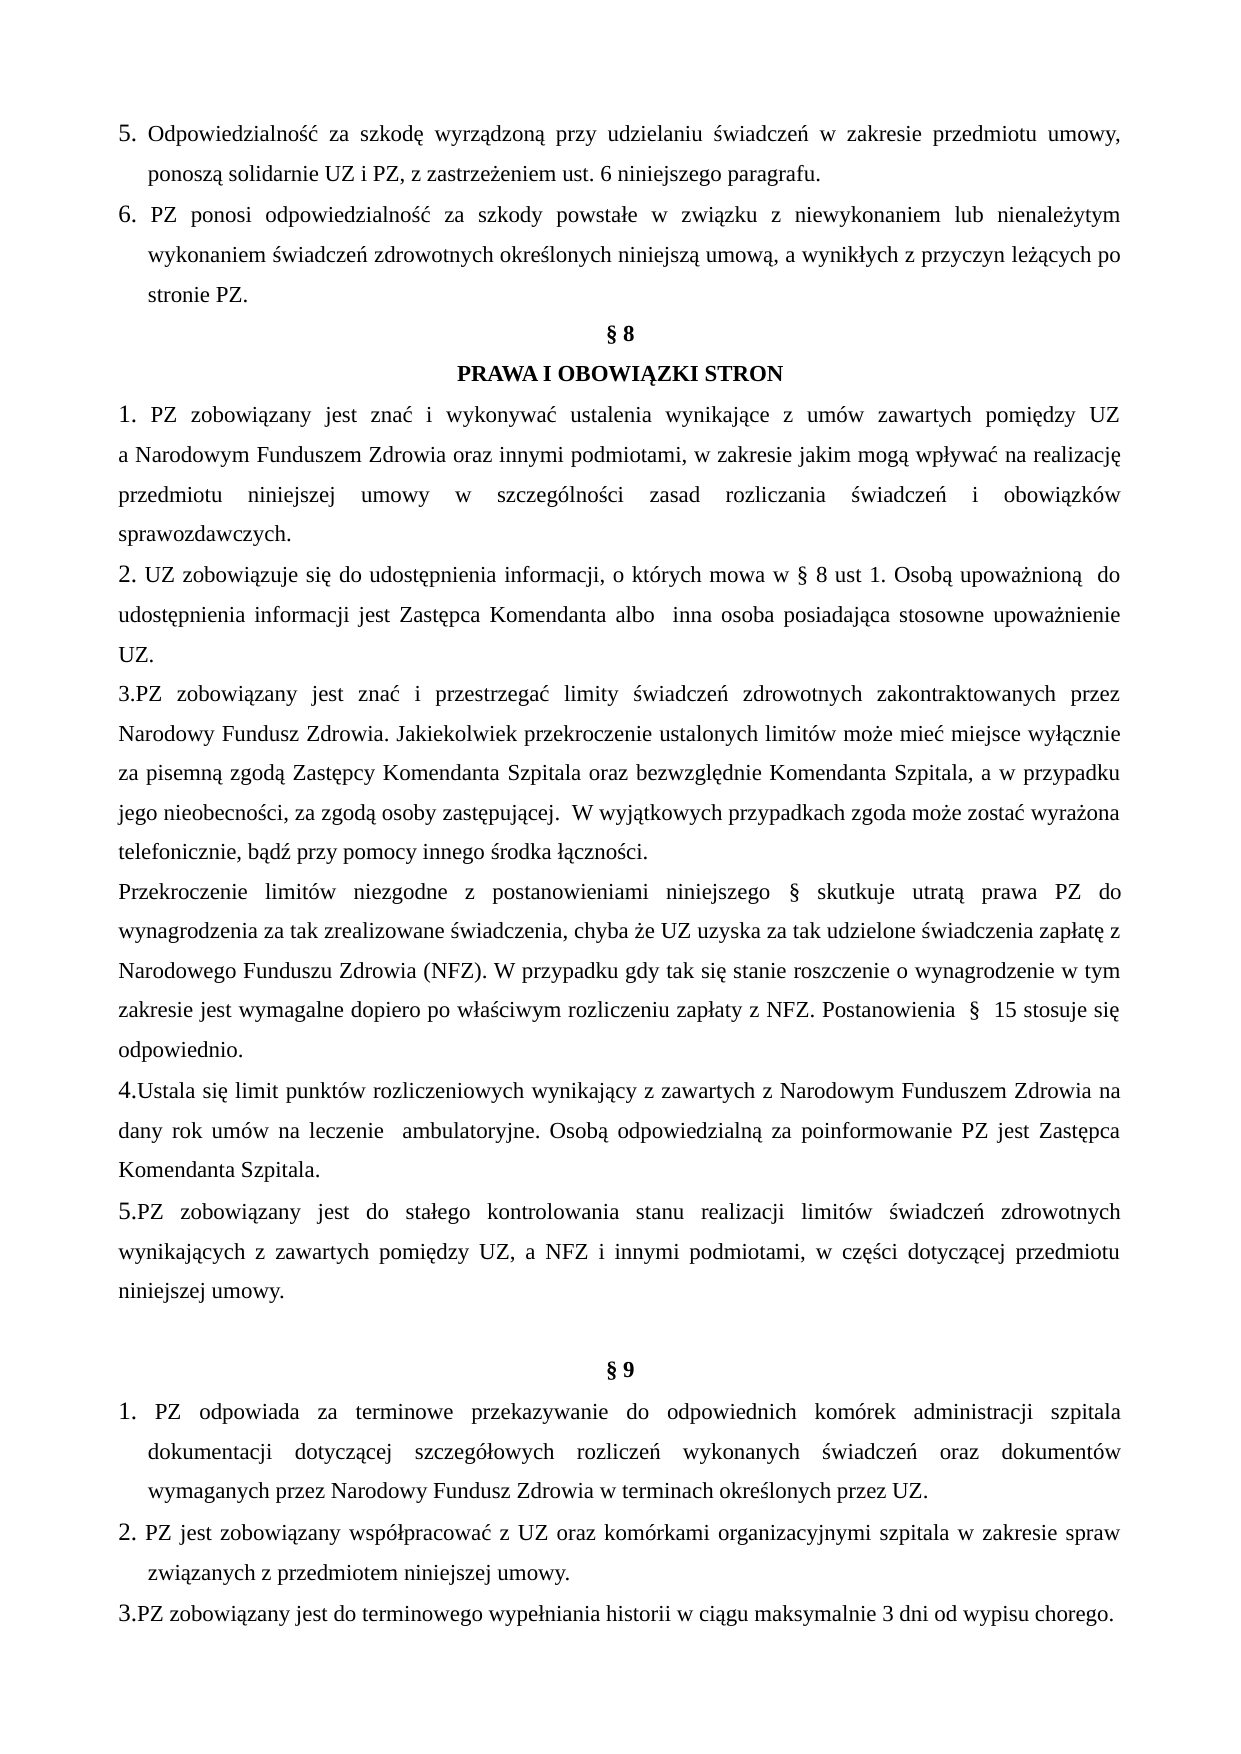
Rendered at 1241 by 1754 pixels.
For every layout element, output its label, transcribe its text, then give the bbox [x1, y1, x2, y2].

list PZ odpowiada za terminowe przekazywanie do odpowiednich komórek administracji szpitala dokumentacji dotyczącej szczegółowych rozliczeń wykonanych świadczeń oraz dokumentów wymaganych przez Narodowy Fundusz Zdrowia w terminach określonych przez UZ. [118, 1396, 1130, 1503]
text PRAWA I OBOWIĄZKI STRON [118, 360, 1122, 386]
text § 8 [118, 320, 1122, 347]
list UZ zobowiązuje się do udostępnienia informacji, o których mowa w § 8 ust 1. Osobą upoważnioną do udostępnienia informacji jest Zastępca Komendanta albo inna osoba posiadająca stosowne upoważnienie UZ. [118, 559, 1130, 667]
text Przekroczenie limitów niezgodne z postanowieniami niniejszego § skutkuje utratą prawa PZ do wynagrodzenia za tak zrealizowane świadczenia, chyba że UZ uzyska za tak udzielone świadczenia zapłatę z Narodowego Funduszu Zdrowia (NFZ). W przypadku gdy tak się stanie roszczenie o wynagrodzenie w tym zakresie jest wymagalne dopiero po właściwym rozliczeniu zapłaty z NFZ. Postanowienia § 15 stosuje się odpowiednio. [118, 878, 1130, 1062]
list PZ jest zobowiązany współpracować z UZ oraz komórkami organizacyjnymi szpitala w zakresie spraw związanych z przedmiotem niniejszej umowy. [118, 1517, 1130, 1585]
list PZ ponosi odpowiedzialność za szkody powstałe w związku z niewykonaniem lub nienależytym wykonaniem świadczeń zdrowotnych określonych niniejszą umową, a wynikłych z przyczyn leżących po stronie PZ. [118, 199, 1122, 307]
text § 9 [118, 1356, 1130, 1383]
list PZ zobowiązany jest znać i przestrzegać limity świadczeń zdrowotnych zakontraktowanych przez Narodowy Fundusz Zdrowia. Jakiekolwiek przekroczenie ustalonych limitów może mieć miejsce wyłącznie za pisemną zgodą Zastępcy Komendanta Szpitala oraz bezwzględnie Komendanta Szpitala, a w przypadku jego nieobecności, za zgodą osoby zastępującej. W wyjątkowych przypadkach zgoda może zostać wyrażona telefonicznie, bądź przy pomocy innego środka łączności. [118, 680, 1130, 865]
list PZ zobowiązany jest znać i wykonywać ustalenia wynikające z umów zawartych pomiędzy UZ a Narodowym Funduszem Zdrowia oraz innymi podmiotami, w zakresie jakim mogą wpływać na realizację przedmiotu niniejszej umowy w szczególności zasad rozliczania świadczeń i obowiązków sprawozdawczych. [118, 399, 1130, 546]
list PZ zobowiązany jest do terminowego wypełniania historii w ciągu maksymalnie 3 dni od wypisu chorego. [118, 1598, 1130, 1627]
list PZ zobowiązany jest do stałego kontrolowania stanu realizacji limitów świadczeń zdrowotnych wynikających z zawartych pomiędzy UZ, a NFZ i innymi podmiotami, w części dotyczącej przedmiotu niniejszej umowy. [118, 1196, 1130, 1304]
list Ustala się limit punktów rozliczeniowych wynikający z zawartych z Narodowym Funduszem Zdrowia na dany rok umów na leczenie ambulatoryjne. Osobą odpowiedzialną za poinformowanie PZ jest Zastępca Komendanta Szpitala. [118, 1075, 1130, 1183]
list Odpowiedzialność za szkodę wyrządzoną przy udzielaniu świadczeń w zakresie przedmiotu umowy, ponoszą solidarnie UZ i PZ, z zastrzeżeniem ust. 6 niniejszego paragrafu. [118, 118, 1122, 186]
